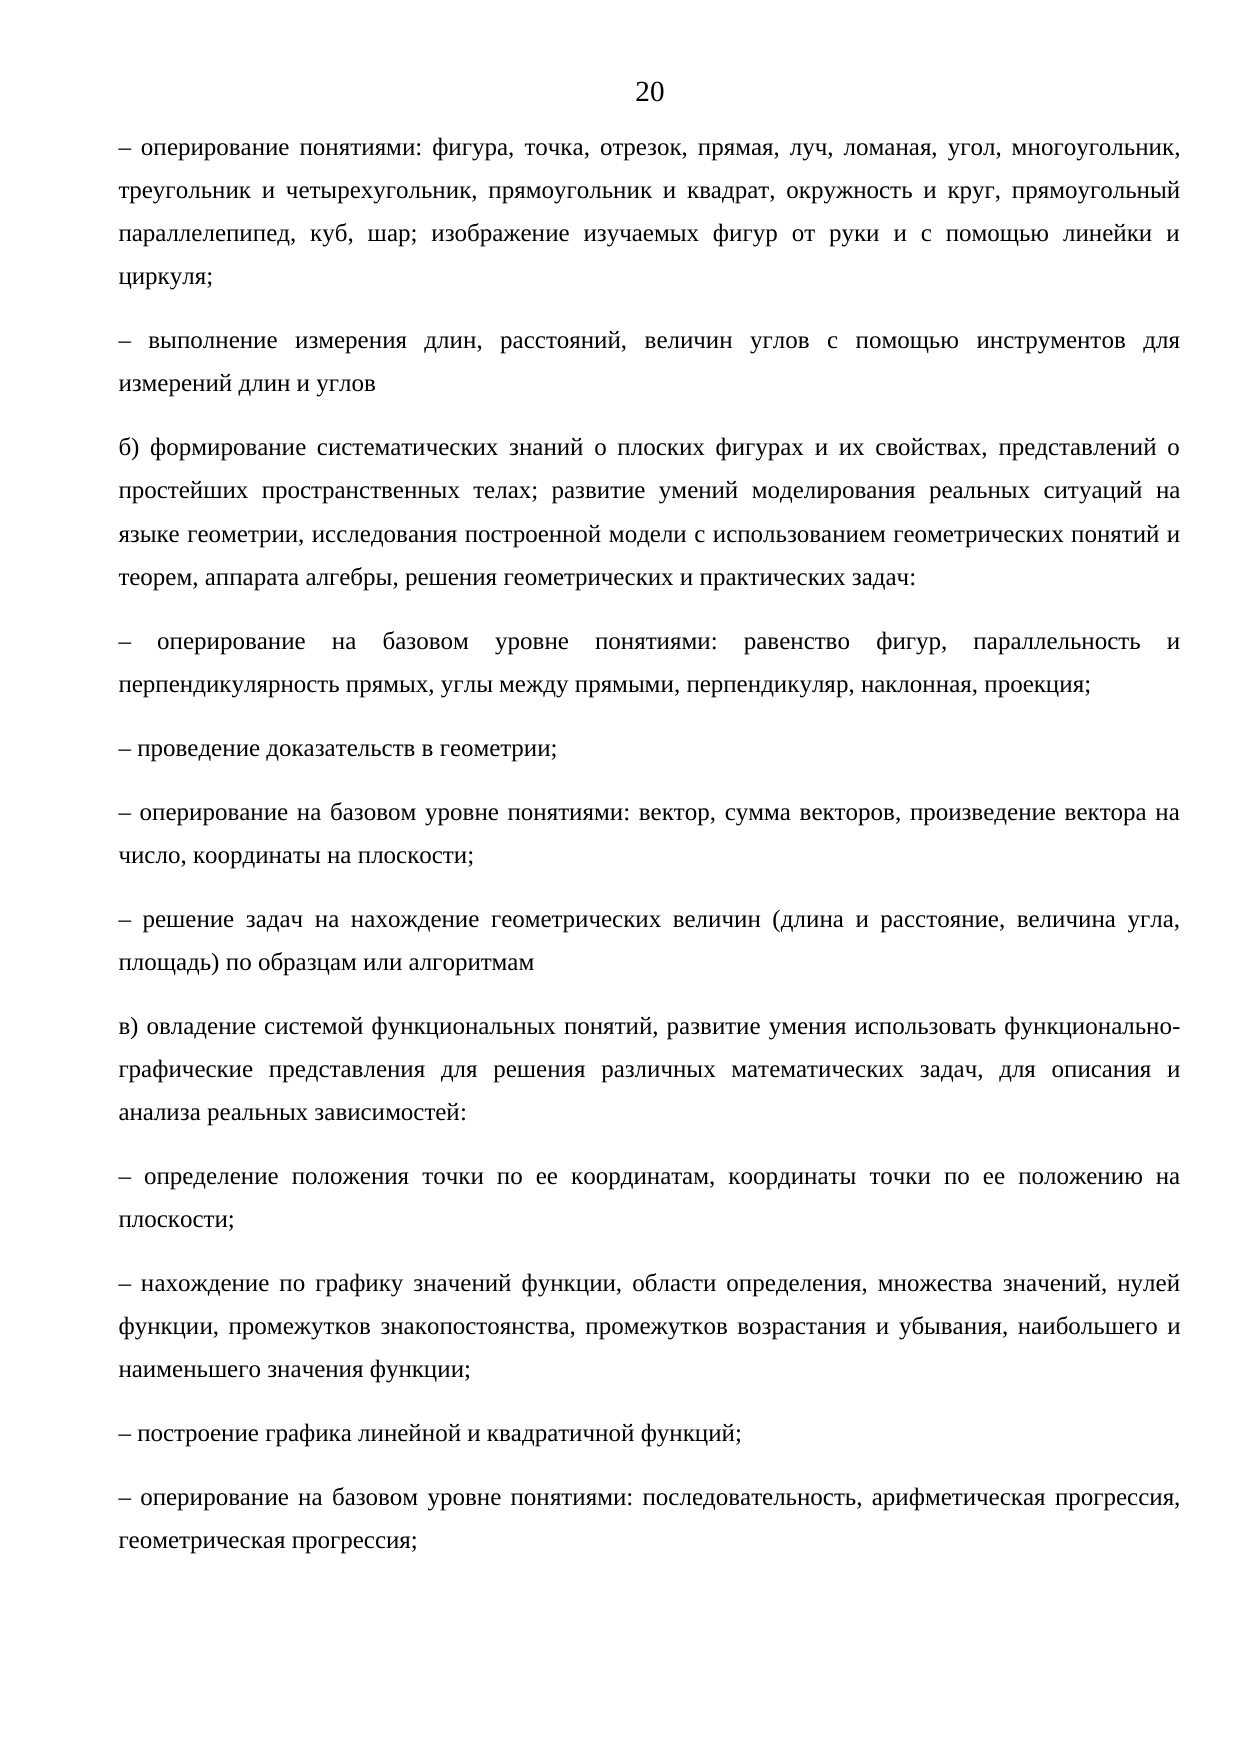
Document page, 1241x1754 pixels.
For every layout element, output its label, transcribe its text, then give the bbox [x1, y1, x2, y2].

text – определение положения точки по ее координатам, координаты точки по ее положению на плоскости; [118, 1161, 1181, 1233]
text – нахождение по графику значений функции, области определения, множества значений, нулей функции, промежутков знакопостоянства, промежутков возрастания и убывания, наибольшего и наименьшего значения функции; [118, 1268, 1181, 1383]
text – выполнение измерения длин, расстояний, величин углов с помощью инструментов для измерений длин и углов [118, 325, 1181, 397]
text – решение задач на нахождение геометрических величин (длина и расстояние, величина угла, площадь) по образцам или алгоритмам [118, 904, 1181, 976]
text – построение графика линейной и квадратичной функций; [118, 1418, 1181, 1447]
text б) формирование систематических знаний о плоских фигурах и их свойствах, представлений о простейших пространственных телах; развитие умений моделирования реальных ситуаций на языке геометрии, исследования построенной модели с использованием геометрических понятий и теорем, аппарата алгебры, решения геометрических и практических задач: [118, 432, 1181, 591]
text в) овладение системой функциональных понятий, развитие умения использовать функционально-графические представления для решения различных математических задач, для описания и анализа реальных зависимостей: [118, 1011, 1181, 1126]
text – оперирование на базовом уровне понятиями: равенство фигур, параллельность и перпендикулярность прямых, углы между прямыми, перпендикуляр, наклонная, проекция; [118, 626, 1181, 698]
text – оперирование на базовом уровне понятиями: последовательность, арифметическая прогрессия, геометрическая прогрессия; [118, 1482, 1181, 1554]
text – проведение доказательств в геометрии; [118, 733, 1181, 762]
text – оперирование на базовом уровне понятиями: вектор, сумма векторов, произведение вектора на число, координаты на плоскости; [118, 797, 1181, 869]
text – оперирование понятиями: фигура, точка, отрезок, прямая, луч, ломаная, угол, многоугольник, треугольник и четырехугольник, прямоугольник и квадрат, окружность и круг, прямоугольный параллелепипед, куб, шар; изображение изучаемых фигур от руки и с помощью линейки и циркуля; [118, 132, 1181, 290]
